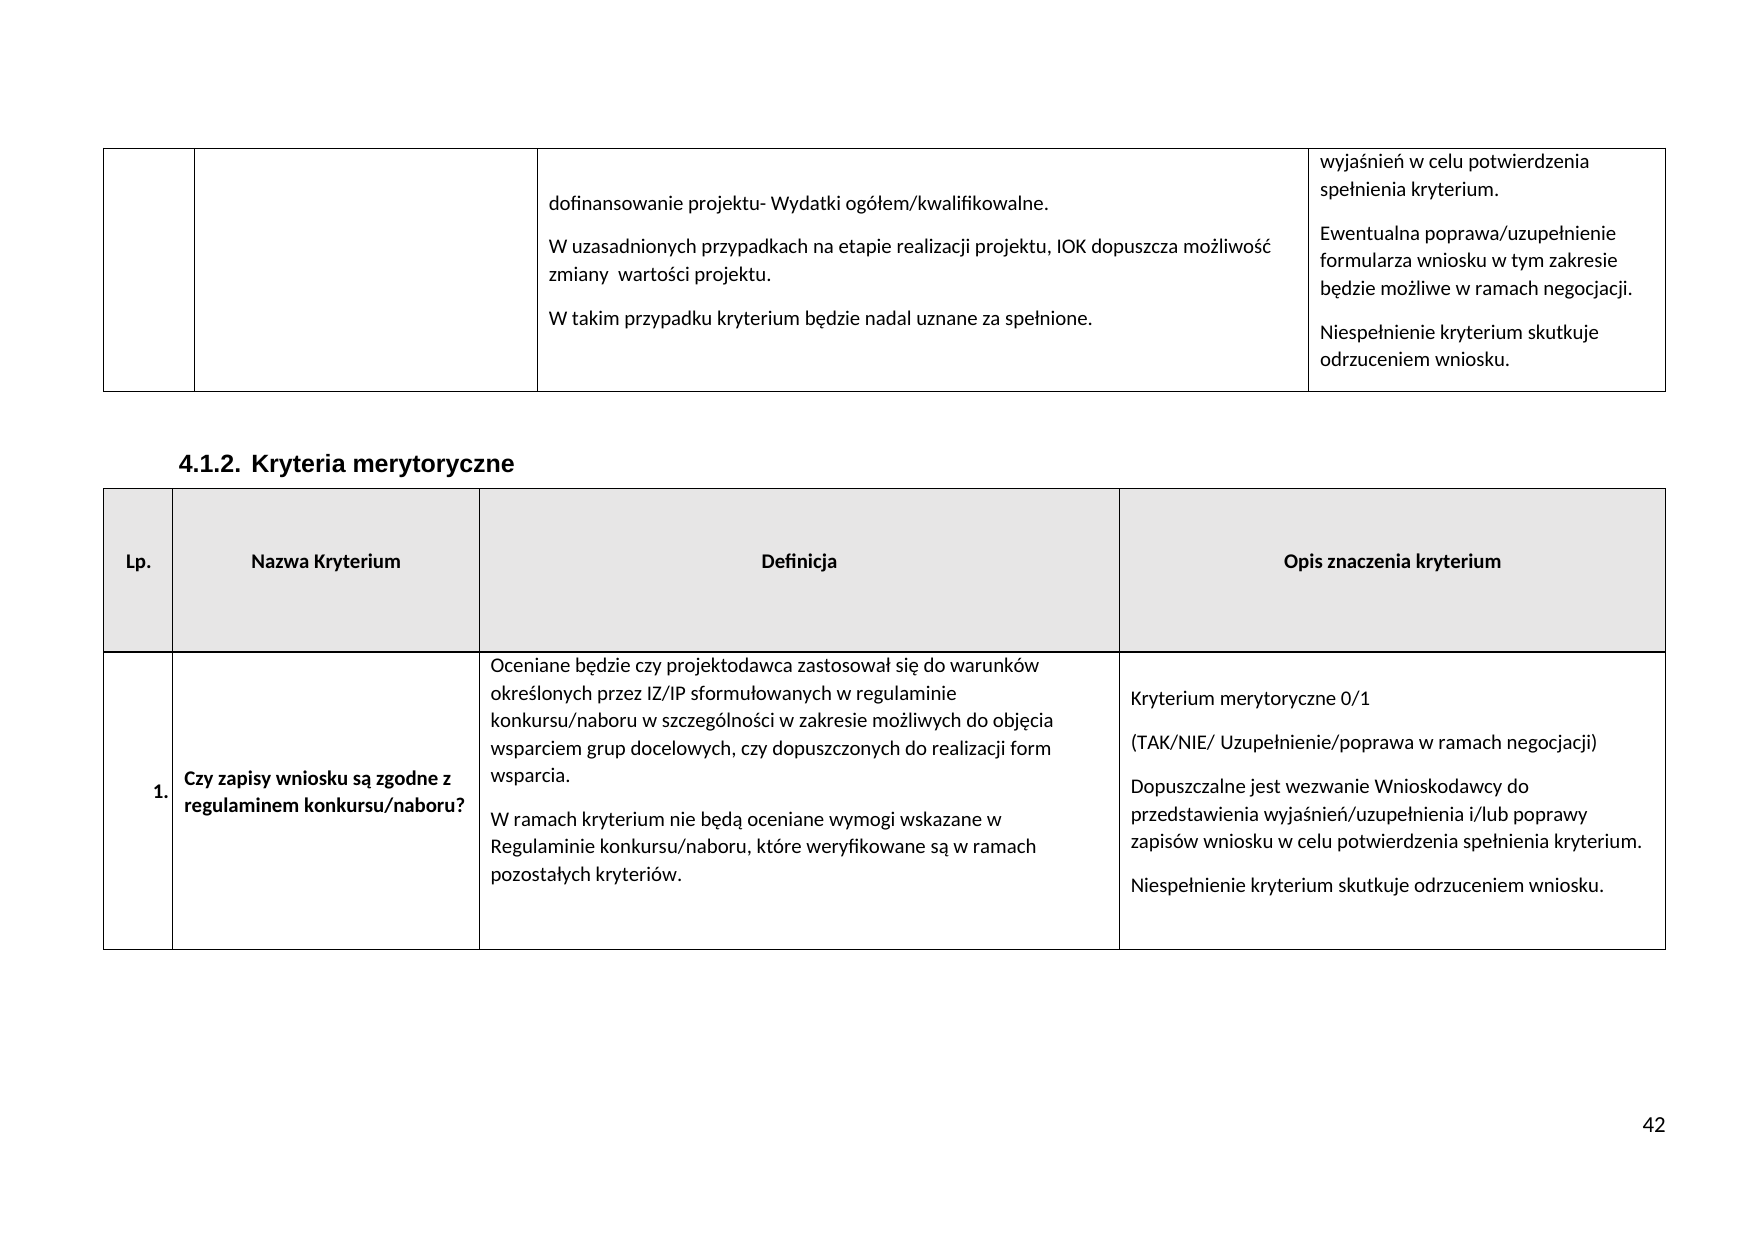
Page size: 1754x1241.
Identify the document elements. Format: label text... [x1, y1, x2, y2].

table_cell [538, 149, 1308, 391]
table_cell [195, 149, 537, 391]
subtitle Kryteria merytoryczne [178, 449, 1665, 477]
table_header Definicja [480, 489, 1119, 651]
table_header Lp. [104, 489, 172, 651]
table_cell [1309, 149, 1665, 391]
table_cell [104, 653, 172, 949]
table_cell Czy zapisy wniosku są zgodne z regulaminem konkursu/naboru? [173, 653, 479, 949]
table_header Nazwa Kryterium [173, 489, 479, 651]
table_cell [104, 149, 194, 391]
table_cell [1120, 653, 1665, 949]
table_header Opis znaczenia kryterium [1120, 489, 1665, 651]
table_cell Oceniane będzie czy projektodawca zastosował się do warunków określonych przez IZ/IP sformułowanych w regulaminie konkursu/naboru w szczególności w zakresie możliwych do objęcia wsparciem grup docelowych, czy dopuszczonych do realizacji form wsparcia. W ramach kryterium nie będą oceniane wymogi wskazane w Regulaminie konkursu/naboru, które weryfikowane są w ramach pozostałych kryteriów. [480, 653, 1119, 949]
